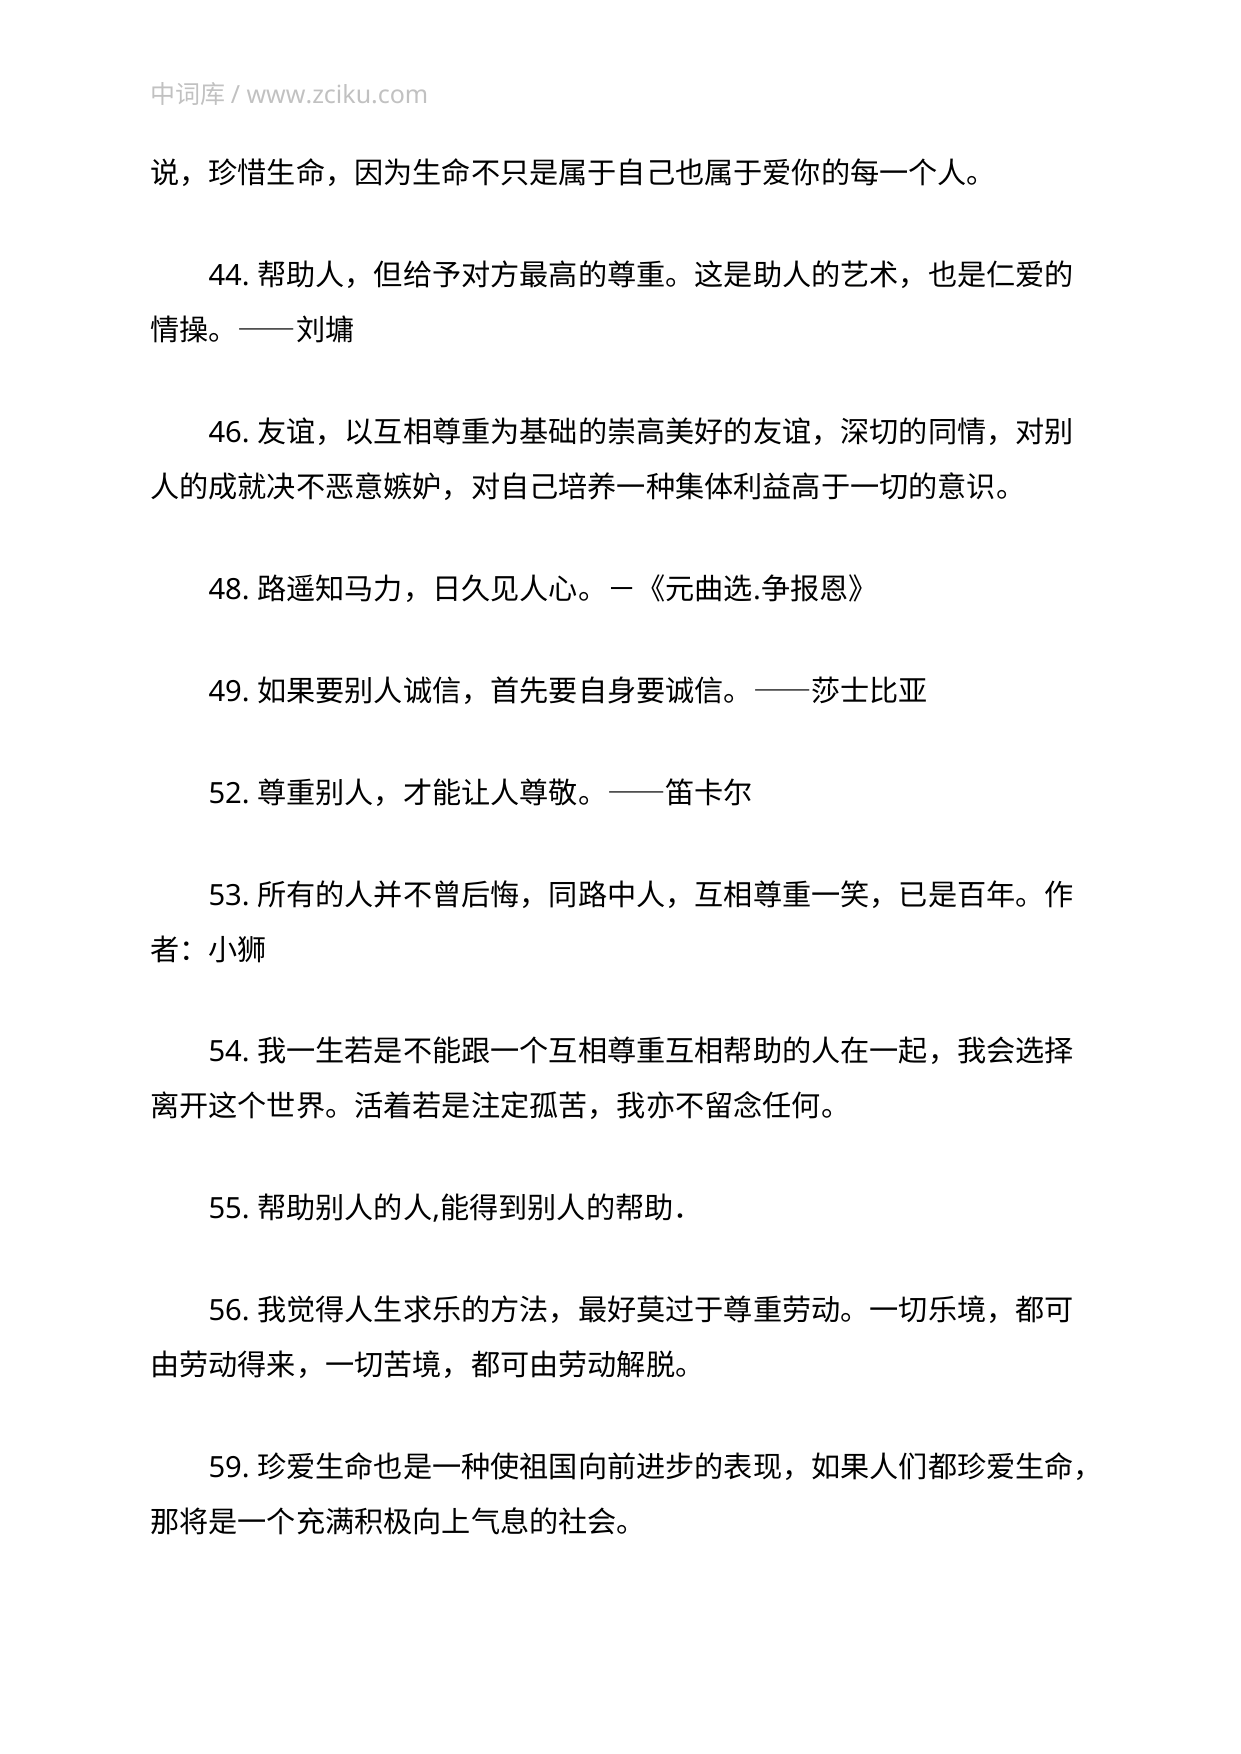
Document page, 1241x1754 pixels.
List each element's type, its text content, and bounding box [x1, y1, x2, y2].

text 53. 所有的人并不曾后悔，同路中人，互相尊重一笑，已是百年。作者：小狮 [150, 871, 1090, 968]
text 52. 尊重别人，才能让人尊敬。——笛卡尔 [150, 769, 1090, 812]
text 46. 友谊，以互相尊重为基础的崇高美好的友谊，深切的同情，对别人的成就决不恶意嫉妒，对自己培养一种集体利益高于一切的意识。 [150, 408, 1090, 506]
text 59. 珍爱生命也是一种使祖国向前进步的表现，如果人们都珍爱生命，那将是一个充满积极向上气息的社会。 [150, 1443, 1090, 1541]
text 55. 帮助别人的人,能得到别人的帮助． [150, 1185, 1090, 1227]
text 54. 我一生若是不能跟一个互相尊重互相帮助的人在一起，我会选择离开这个世界。活着若是注定孤苦，我亦不留念任何。 [150, 1028, 1090, 1125]
text 56. 我觉得人生求乐的方法，最好莫过于尊重劳动。一切乐境，都可由劳动得来，一切苦境，都可由劳动解脱。 [150, 1287, 1090, 1384]
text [150, 150, 1090, 192]
text 49. 如果要别人诚信，首先要自身要诚信。——莎士比亚 [150, 667, 1090, 710]
text 48. 路遥知马力，日久见人心。－《元曲选.争报恩》 [150, 565, 1090, 608]
text 44. 帮助人，但给予对方最高的尊重。这是助人的艺术，也是仁爱的情操。——刘墉 [150, 252, 1090, 349]
